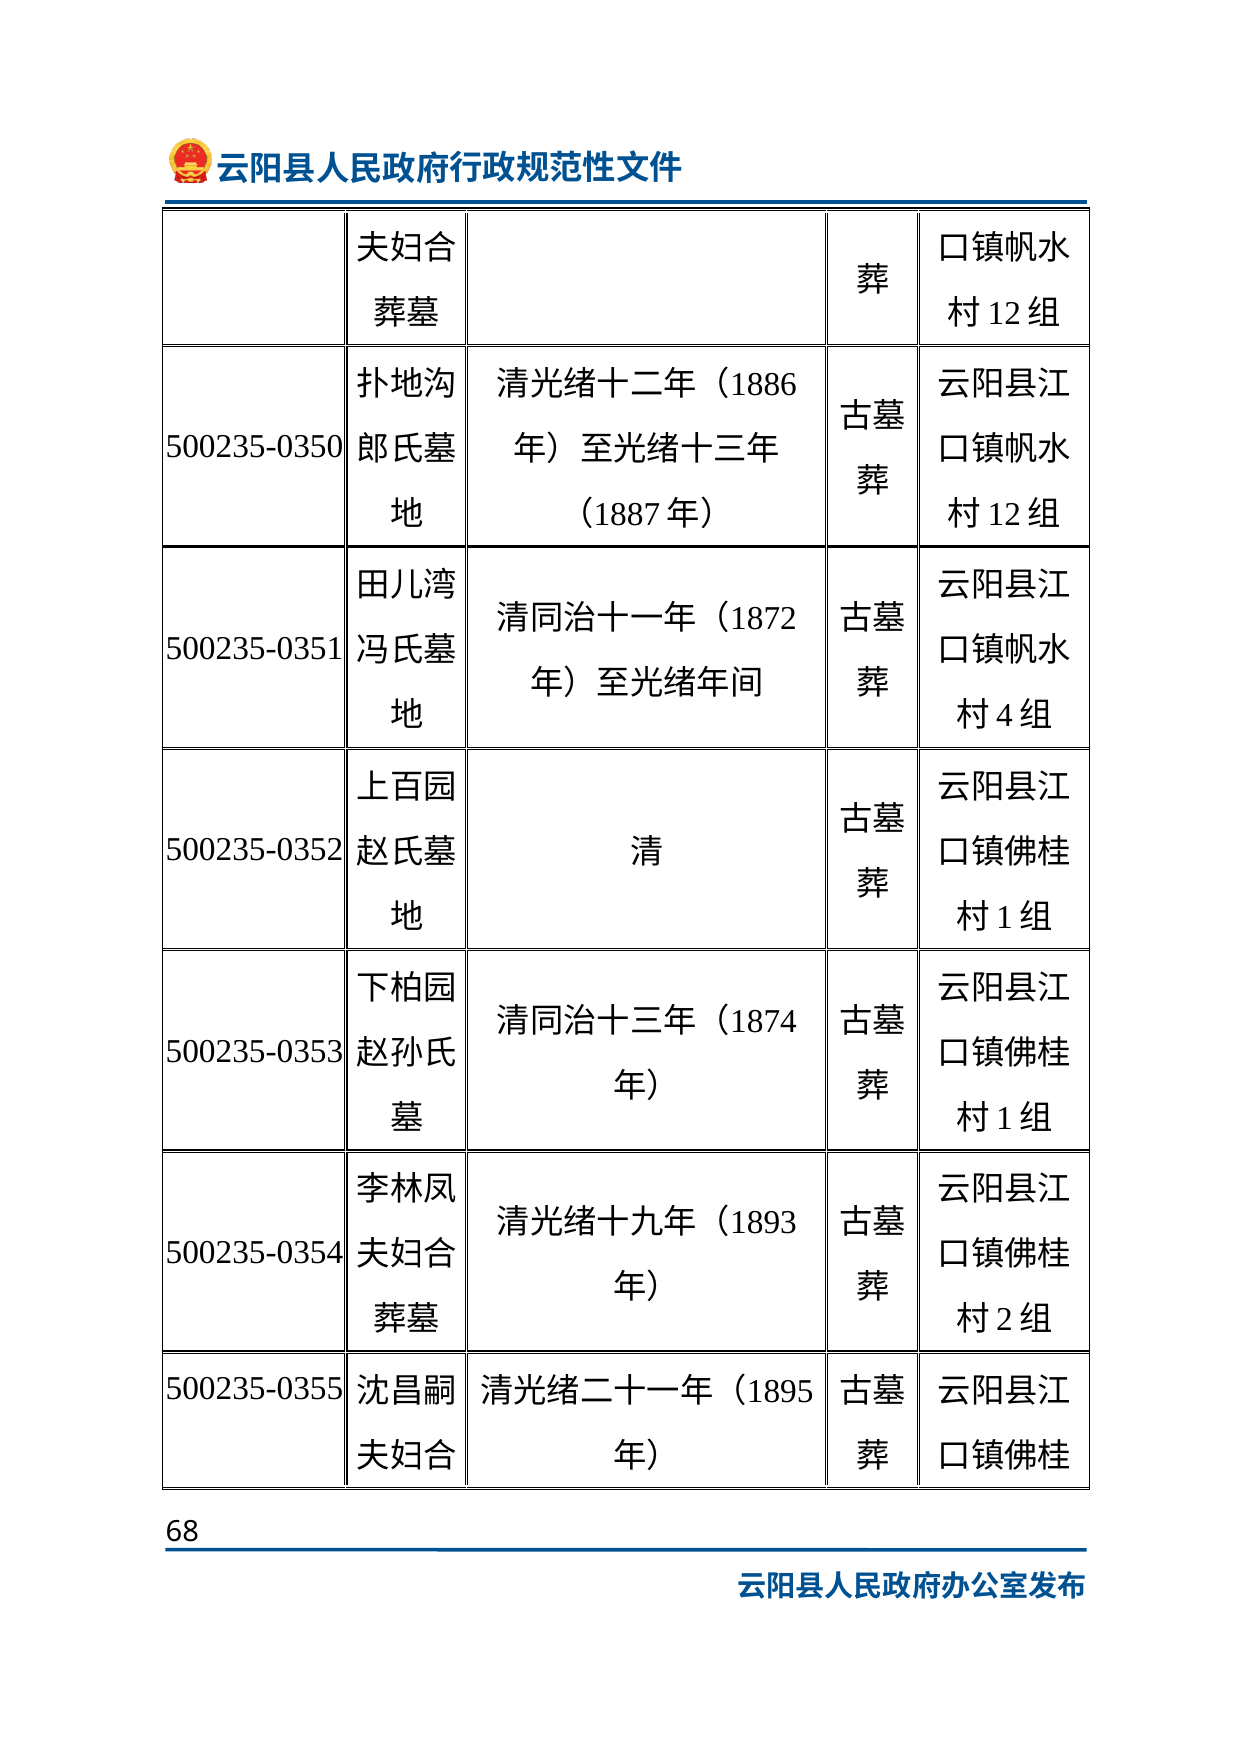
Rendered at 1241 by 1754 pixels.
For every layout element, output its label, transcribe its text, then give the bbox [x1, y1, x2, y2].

table_cell 下柏园赵孙氏墓 [348, 951, 465, 1149]
table_cell 沈昌嗣夫妇合葬墓 [346, 1354, 467, 1487]
table_cell 古墓葬 [828, 548, 917, 746]
table_cell 李林凤夫妇合葬墓 [348, 1153, 465, 1350]
table_cell 古墓葬 [826, 1354, 918, 1487]
table_cell 田儿湾冯氏墓地 [348, 548, 465, 746]
table_cell 清光绪十九年（1893年） [468, 1153, 825, 1350]
table_cell 云阳县江口镇佛桂村2组 [919, 1354, 1089, 1487]
table_cell 500235-0351 [163, 548, 344, 746]
table_cell 古墓葬 [828, 347, 917, 545]
table_cell 500235-0353 [163, 951, 344, 1149]
table_cell 清同治十三年（1874年） [468, 951, 825, 1149]
table_cell 冯立之夫妇合葬墓 [346, 211, 467, 344]
table_cell 云阳县江口镇佛桂村2组 [920, 1153, 1089, 1350]
table_cell 清同治十一年（1872年）至光绪年间 [468, 548, 825, 746]
table_cell 清光绪年间 [467, 211, 826, 344]
table_cell 500235-0350 [163, 347, 344, 545]
table_cell 古墓葬 [828, 1153, 917, 1350]
table_cell 500235-0349 [163, 209, 346, 344]
table_cell 500235-0355 [163, 1350, 346, 1487]
table_cell 扑地沟郎氏墓地 [348, 347, 465, 545]
table_cell 云阳县江口镇帆水村12组 [920, 347, 1089, 545]
table_cell 云阳县江口镇佛桂村1组 [920, 951, 1089, 1149]
table_cell 500235-0352 [163, 750, 344, 948]
table_cell 古墓葬 [828, 750, 917, 948]
table_cell 云阳县江口镇帆水村12组 [919, 211, 1089, 344]
table_cell 清光绪十二年（1886年）至光绪十三年（1887年） [468, 347, 825, 545]
table_cell 云阳县江口镇佛桂村1组 [920, 750, 1089, 948]
table_cell 上百园赵氏墓地 [348, 750, 465, 948]
table_cell 古墓葬 [828, 951, 917, 1149]
table_cell 清 [468, 750, 825, 948]
table_cell 云阳县江口镇帆水村4组 [920, 548, 1089, 746]
table_cell 古墓葬 [826, 211, 918, 344]
table_cell 500235-0354 [163, 1153, 344, 1350]
picture [165, 136, 216, 187]
table_cell 清光绪二十一年（1895年） [467, 1354, 826, 1487]
